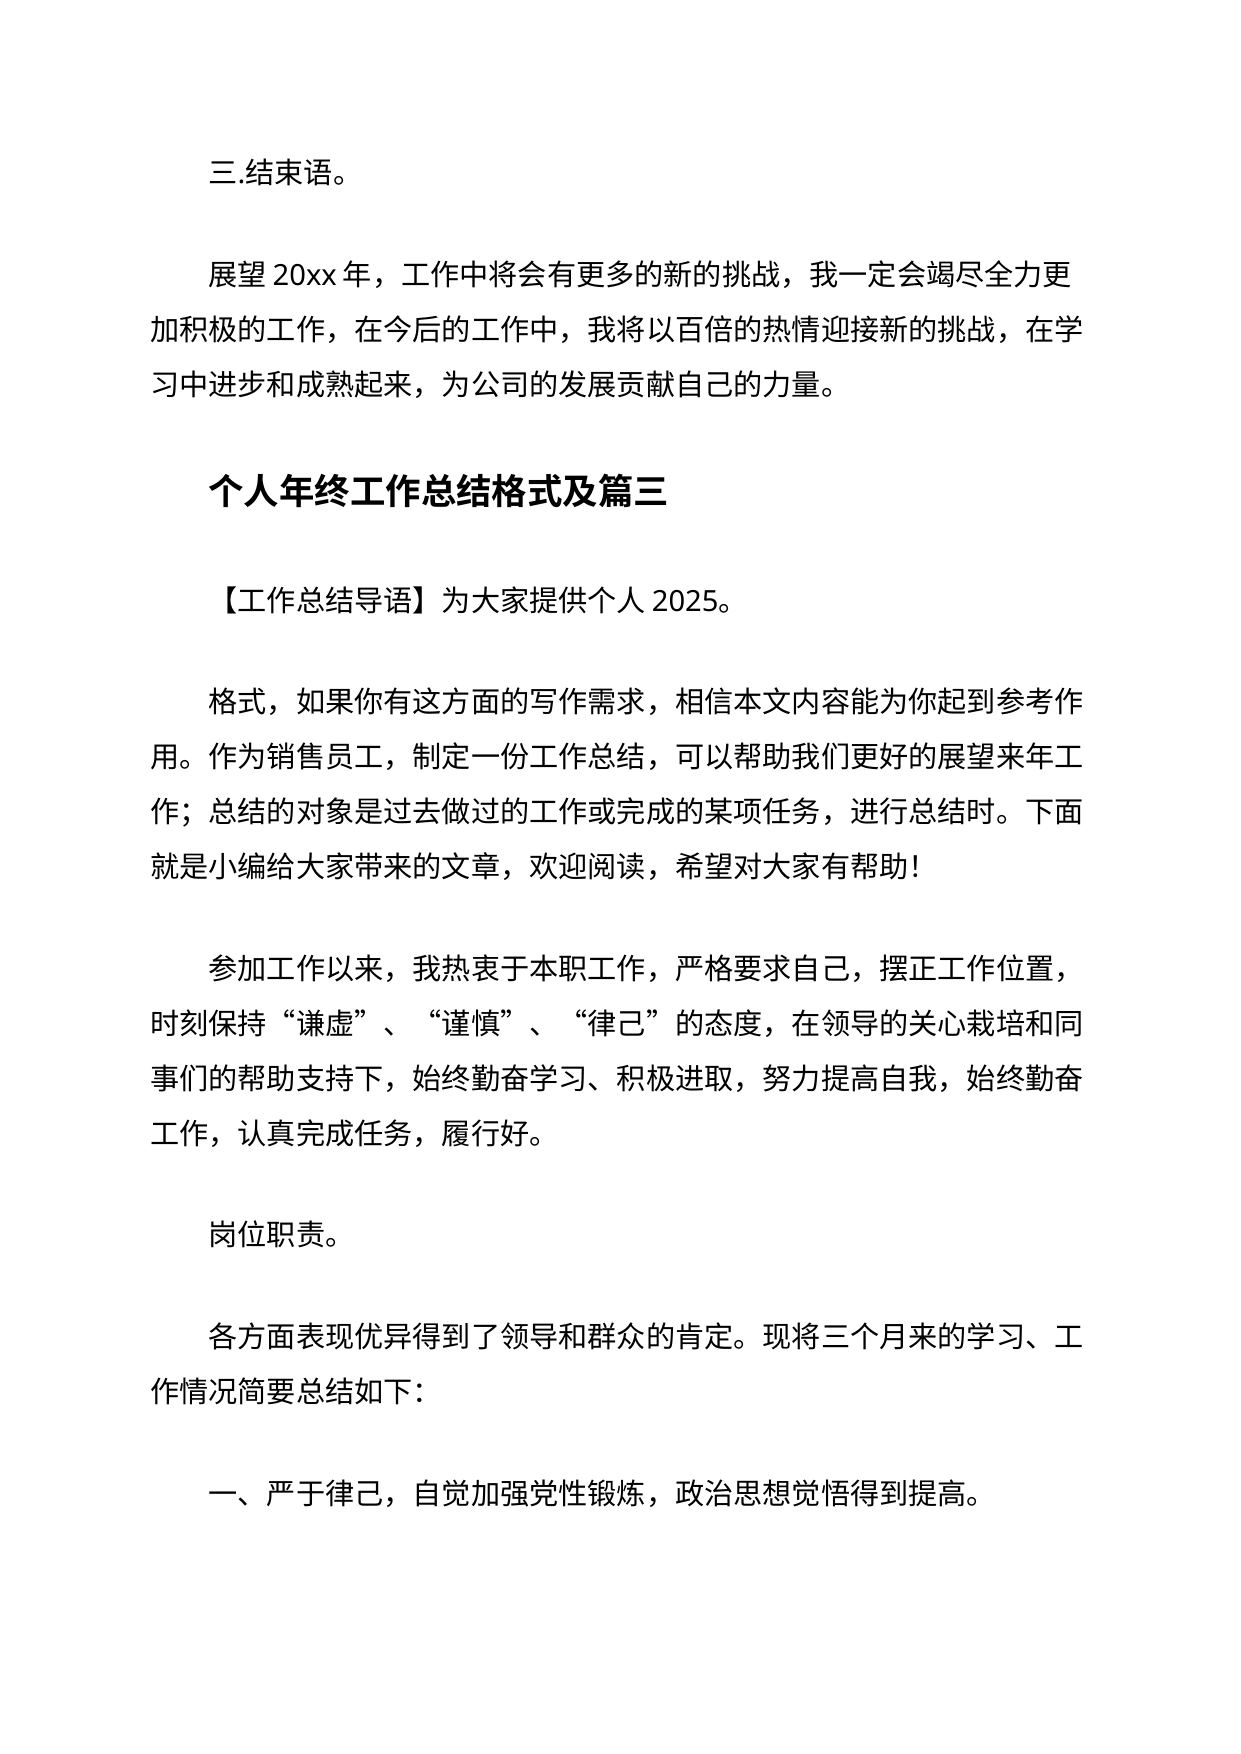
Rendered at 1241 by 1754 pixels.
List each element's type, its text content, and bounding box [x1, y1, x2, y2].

text 展望20xx年，工作中将会有更多的新的挑战，我一定会竭尽全力更加积极的工作，在今后的工作中，我将以百倍的热情迎接新的挑战，在学习中进步和成熟起来，为公司的发展贡献自己的力量。 [150, 252, 1090, 404]
text 【工作总结导语】为大家提供个人2025。 [150, 577, 1090, 619]
text 岗位职责。 [150, 1212, 1090, 1254]
text 各方面表现优异得到了领导和群众的肯定。现将三个月来的学习、工作情况简要总结如下： [150, 1314, 1090, 1411]
text 三.结束语。 [150, 150, 1090, 192]
text 个人年终工作总结格式及篇三 [150, 464, 1090, 515]
text 一、严于律己，自觉加强党性锻炼，政治思想觉悟得到提高。 [150, 1470, 1090, 1513]
text 参加工作以来，我热衷于本职工作，严格要求自己，摆正工作位置，时刻保持“谦虚”、“谨慎”、“律己”的态度，在领导的关心栽培和同事们的帮助支持下，始终勤奋学习、积极进取，努力提高自我，始终勤奋工作，认真完成任务，履行好。 [150, 946, 1090, 1152]
text 格式，如果你有这方面的写作需求，相信本文内容能为你起到参考作用。作为销售员工，制定一份工作总结，可以帮助我们更好的展望来年工作；总结的对象是过去做过的工作或完成的某项任务，进行总结时。下面就是小编给大家带来的文章，欢迎阅读，希望对大家有帮助！ [150, 679, 1090, 886]
